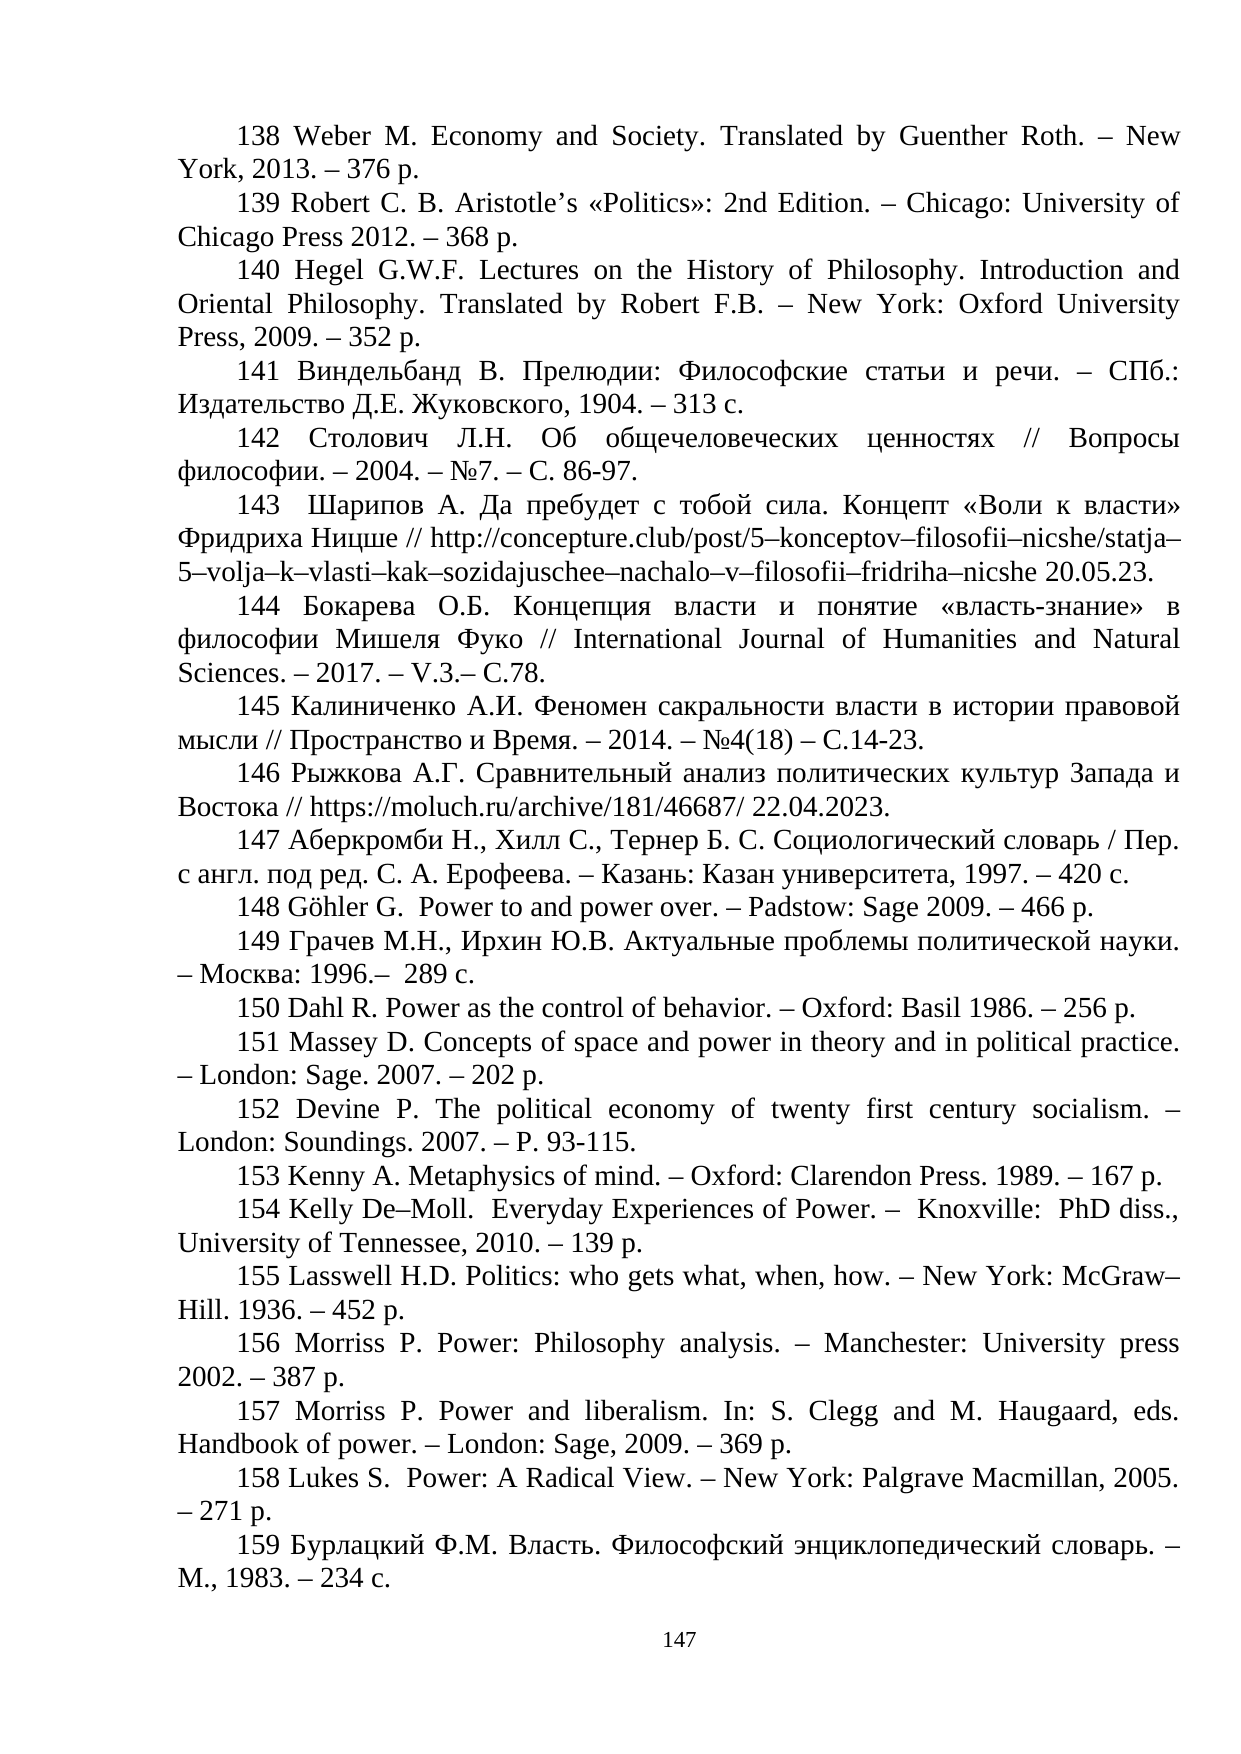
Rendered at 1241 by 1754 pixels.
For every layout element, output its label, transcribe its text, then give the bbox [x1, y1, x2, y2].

text 152 Devine P. The political economy of twenty first century socialism. – London: Soundings. 2007. – P. 93-115. [177, 1091, 1181, 1158]
text 141 Виндельбанд В. Прелюдии: Философские статьи и речи. – СПб.: Издательство Д.Е. Жуковского, 1904. – 313 с. [177, 353, 1181, 420]
text 147 Аберкромби Н., Хилл С., Тернер Б. С. Социологический словарь / Пер. с англ. под ред. С. А. Ерофеева. – Казань: Казан университета, 1997. – 420 с. [177, 822, 1181, 889]
text 151 Massey D. Concepts of space and power in theory and in political practice. – London: Sage. 2007. – 202 p. [177, 1024, 1181, 1091]
text 140 Hegel G.W.F. Lectures on the History of Philosophy. Introduction and Oriental Philosophy. Translated by Robert F.B. – New York: Oxford University Press, 2009. – 352 p. [177, 252, 1181, 353]
text 154 Kelly De–Moll. Everyday Experiences of Power. – Knoxville: PhD diss., University of Tennessee, 2010. – 139 p. [177, 1191, 1181, 1258]
text 138 Weber M. Economy and Society. Translated by Guenther Roth. – New York, 2013. – 376 p. [177, 118, 1181, 185]
text 145 Калиниченко А.И. Феномен сакральности власти в истории правовой мысли // Пространство и Время. – 2014. – №4(18) – С.14-23. [177, 688, 1181, 755]
text 155 Lasswell H.D. Politics: who gets what, when, how. – New York: McGraw–Hill. 1936. – 452 p. [177, 1258, 1181, 1326]
text 144 Бокарева О.Б. Концепция власти и понятие «власть-знание» в философии Мишеля Фуко // International Journal of Humanities and Natural Sciences. – 2017. – V.3.– С.78. [177, 588, 1181, 688]
text 143 Шарипов А. Да пребудет с тобой сила. Концепт «Воли к власти» Фридриха Ницше // http://concepture.club/post/5–konceptov–filosofii–nicshe/statja–5–volja–k–vlasti–kak–sozidajuschee–nachalo–v–filosofii–fridriha–nicshe 20.05.23. [177, 487, 1181, 588]
text 150 Dahl R. Power as the control of behavior. – Oxford: Basil 1986. – 256 p. [177, 990, 1181, 1024]
text 149 Грачев М.Н., Ирхин Ю.В. Актуальные проблемы политической науки. – Москва: 1996.– 289 с. [177, 923, 1181, 990]
text 156 Morriss P. Power: Philosophy analysis. – Manchester: University press 2002. – 387 p. [177, 1326, 1181, 1393]
text 157 Morriss P. Power and liberalism. In: S. Clegg and M. Haugaard, eds. Handbook of power. – London: Sage, 2009. – 369 p. [177, 1393, 1181, 1460]
text 142 Столович Л.Н. Об общечеловеческих ценностях // Вопросы философии. – 2004. – №7. – С. 86-97. [177, 420, 1181, 487]
text 159 Бурлацкий Ф.М. Власть. Философский энциклопедический словарь. – М., 1983. – 234 с. [177, 1527, 1181, 1594]
text 146 Рыжкова А.Г. Сравнительный анализ политических культур Запада и Востока // https://moluch.ru/archive/181/46687/ 22.04.2023. [177, 755, 1181, 822]
text 153 Kenny A. Metaphysics of mind. – Oxford: Clarendon Press. 1989. – 167 p. [177, 1158, 1181, 1191]
text 158 Lukes S. Power: A Radical View. – New York: Palgrave Macmillan, 2005. – 271 p. [177, 1460, 1181, 1527]
text 139 Robert C. B. Aristotle’s «Politics»: 2nd Edition. – Chicago: University of Chicago Press 2012. – 368 p. [177, 185, 1181, 252]
text 148 Göhler G. Power to and power over. – Padstow: Sage 2009. – 466 p. [177, 889, 1181, 923]
